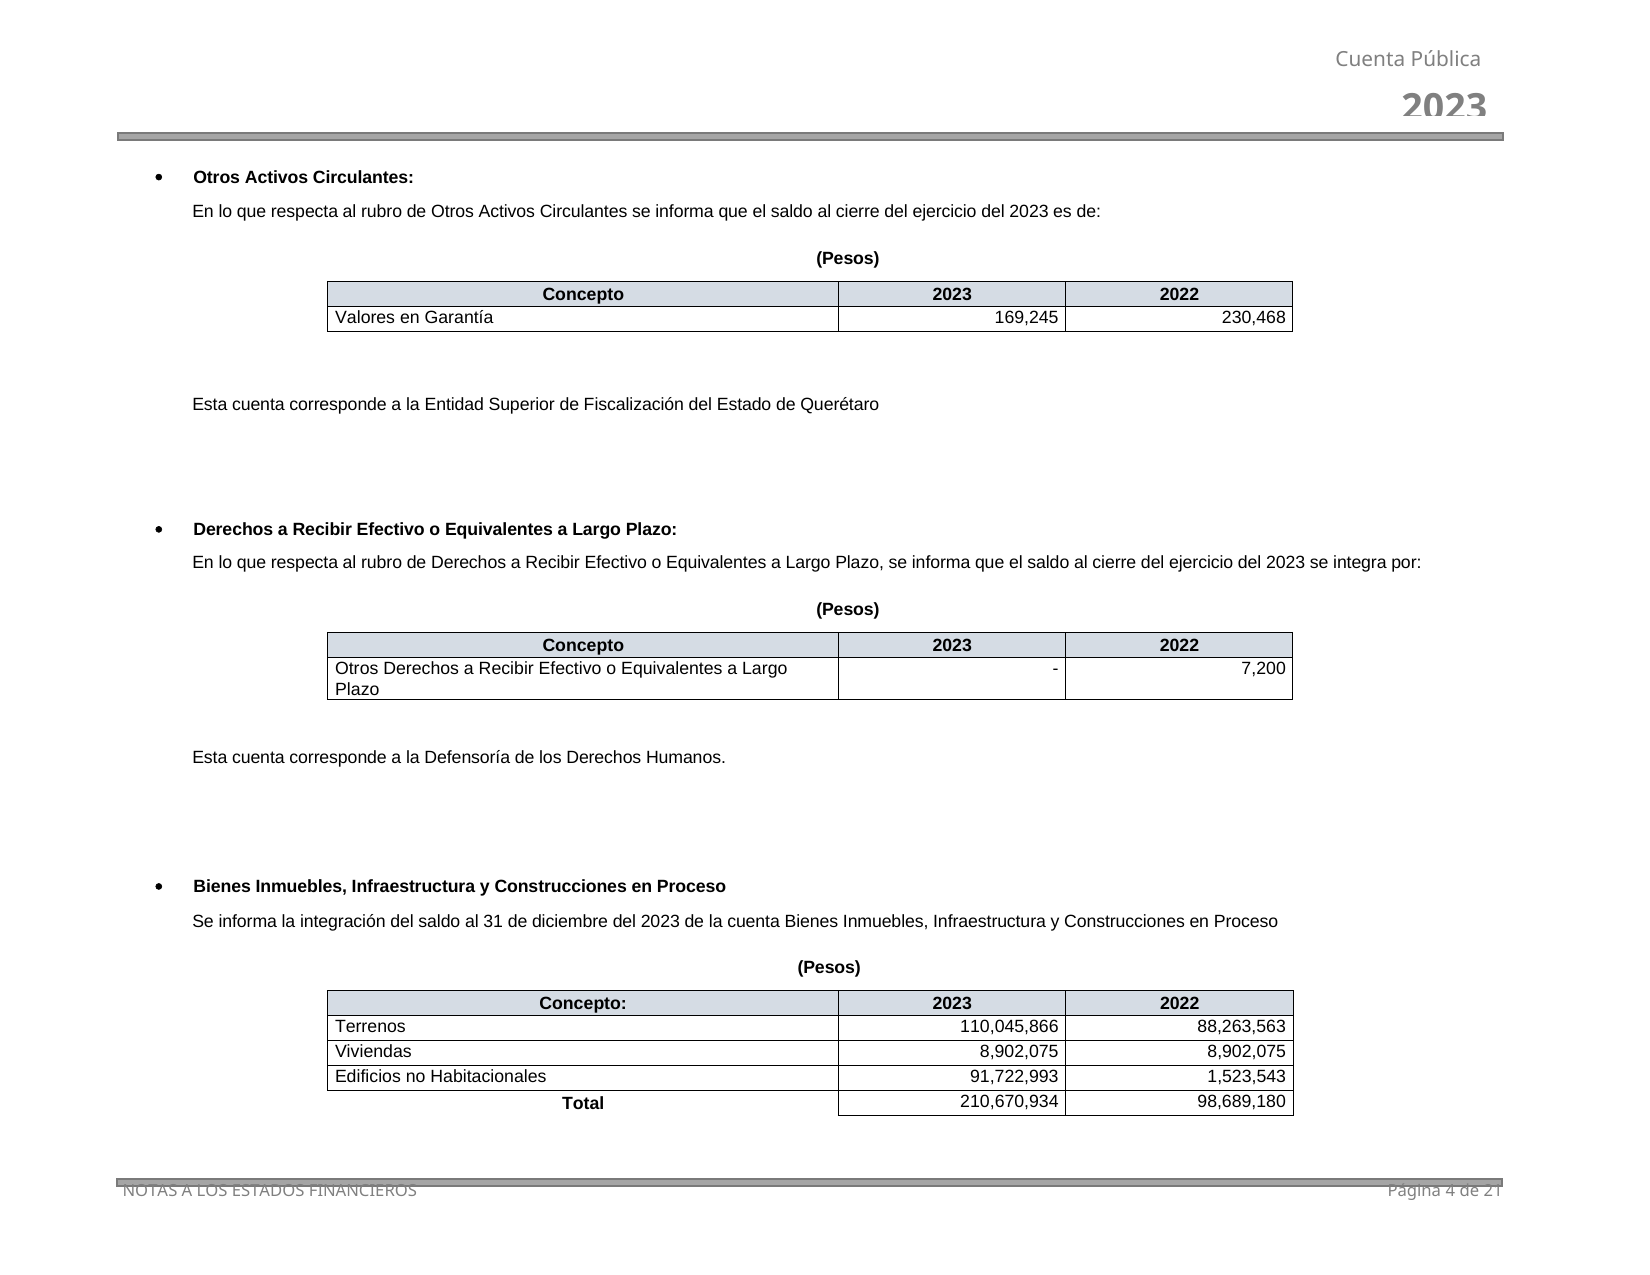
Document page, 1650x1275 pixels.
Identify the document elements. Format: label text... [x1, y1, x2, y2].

table_cell 110,045,866 [839, 1016, 1065, 1040]
table_header 2023 [839, 633, 1065, 657]
text Esta cuenta corresponde a la Defensoría de los Derechos Humanos. [192, 742, 1502, 768]
table_header 2023 [839, 991, 1065, 1015]
table_cell 8,902,075 [1066, 1041, 1293, 1065]
table_header 2023 [839, 282, 1065, 306]
list Bienes Inmuebles, Infraestructura y Construcciones en Proceso [156, 872, 1502, 898]
text En lo que respecta al rubro de Otros Activos Circulantes se informa que el saldo al cierre del ejercicio del 2023 es de: [192, 197, 1502, 223]
table_cell Viviendas [328, 1041, 838, 1065]
text Esta cuenta corresponde a la Entidad Superior de Fiscalización del Estado de Querétaro [192, 390, 1502, 416]
list Derechos a Recibir Efectivo o Equivalentes a Largo Plazo: [156, 519, 1502, 539]
table_header Concepto [328, 282, 838, 306]
list Otros Activos Circulantes: [156, 162, 1502, 188]
table_cell 210,670,934 [839, 1091, 1065, 1115]
table_header Concepto [328, 633, 838, 657]
table_cell Valores en Garantía [328, 307, 838, 331]
table_header 2022 [1066, 282, 1292, 306]
text Se informa la integración del saldo al 31 de diciembre del 2023 de la cuenta Bienes Inmuebles, Infraestructura y Construcciones en Proceso [192, 906, 1502, 932]
table_cell 8,902,075 [839, 1041, 1065, 1065]
table_cell 98,689,180 [1066, 1091, 1293, 1115]
table_cell - [839, 658, 1065, 699]
text (Pesos) [156, 957, 1502, 978]
table_cell 230,468 [1066, 307, 1292, 331]
table_cell 1,523,543 [1066, 1066, 1293, 1090]
table_cell 91,722,993 [839, 1066, 1065, 1090]
table_cell Edificios no Habitacionales [328, 1066, 838, 1090]
table_cell 88,263,563 [1066, 1016, 1293, 1040]
list (Pesos) [193, 248, 1502, 268]
table_header Concepto: [328, 991, 838, 1015]
table_cell Total [328, 1091, 838, 1115]
table_cell 169,245 [839, 307, 1065, 331]
list (Pesos) [193, 599, 1502, 619]
table_header 2022 [1066, 633, 1292, 657]
table_cell 7,200 [1066, 658, 1292, 699]
text En lo que respecta al rubro de Derechos a Recibir Efectivo o Equivalentes a Largo Plazo, se informa que el saldo al cierre del ejercicio del 2023 se integra por: [192, 548, 1502, 574]
table_header 2022 [1066, 991, 1293, 1015]
table_cell Terrenos [328, 1016, 838, 1040]
table_cell Otros Derechos a Recibir Efectivo o Equivalentes a Largo Plazo [328, 658, 838, 699]
